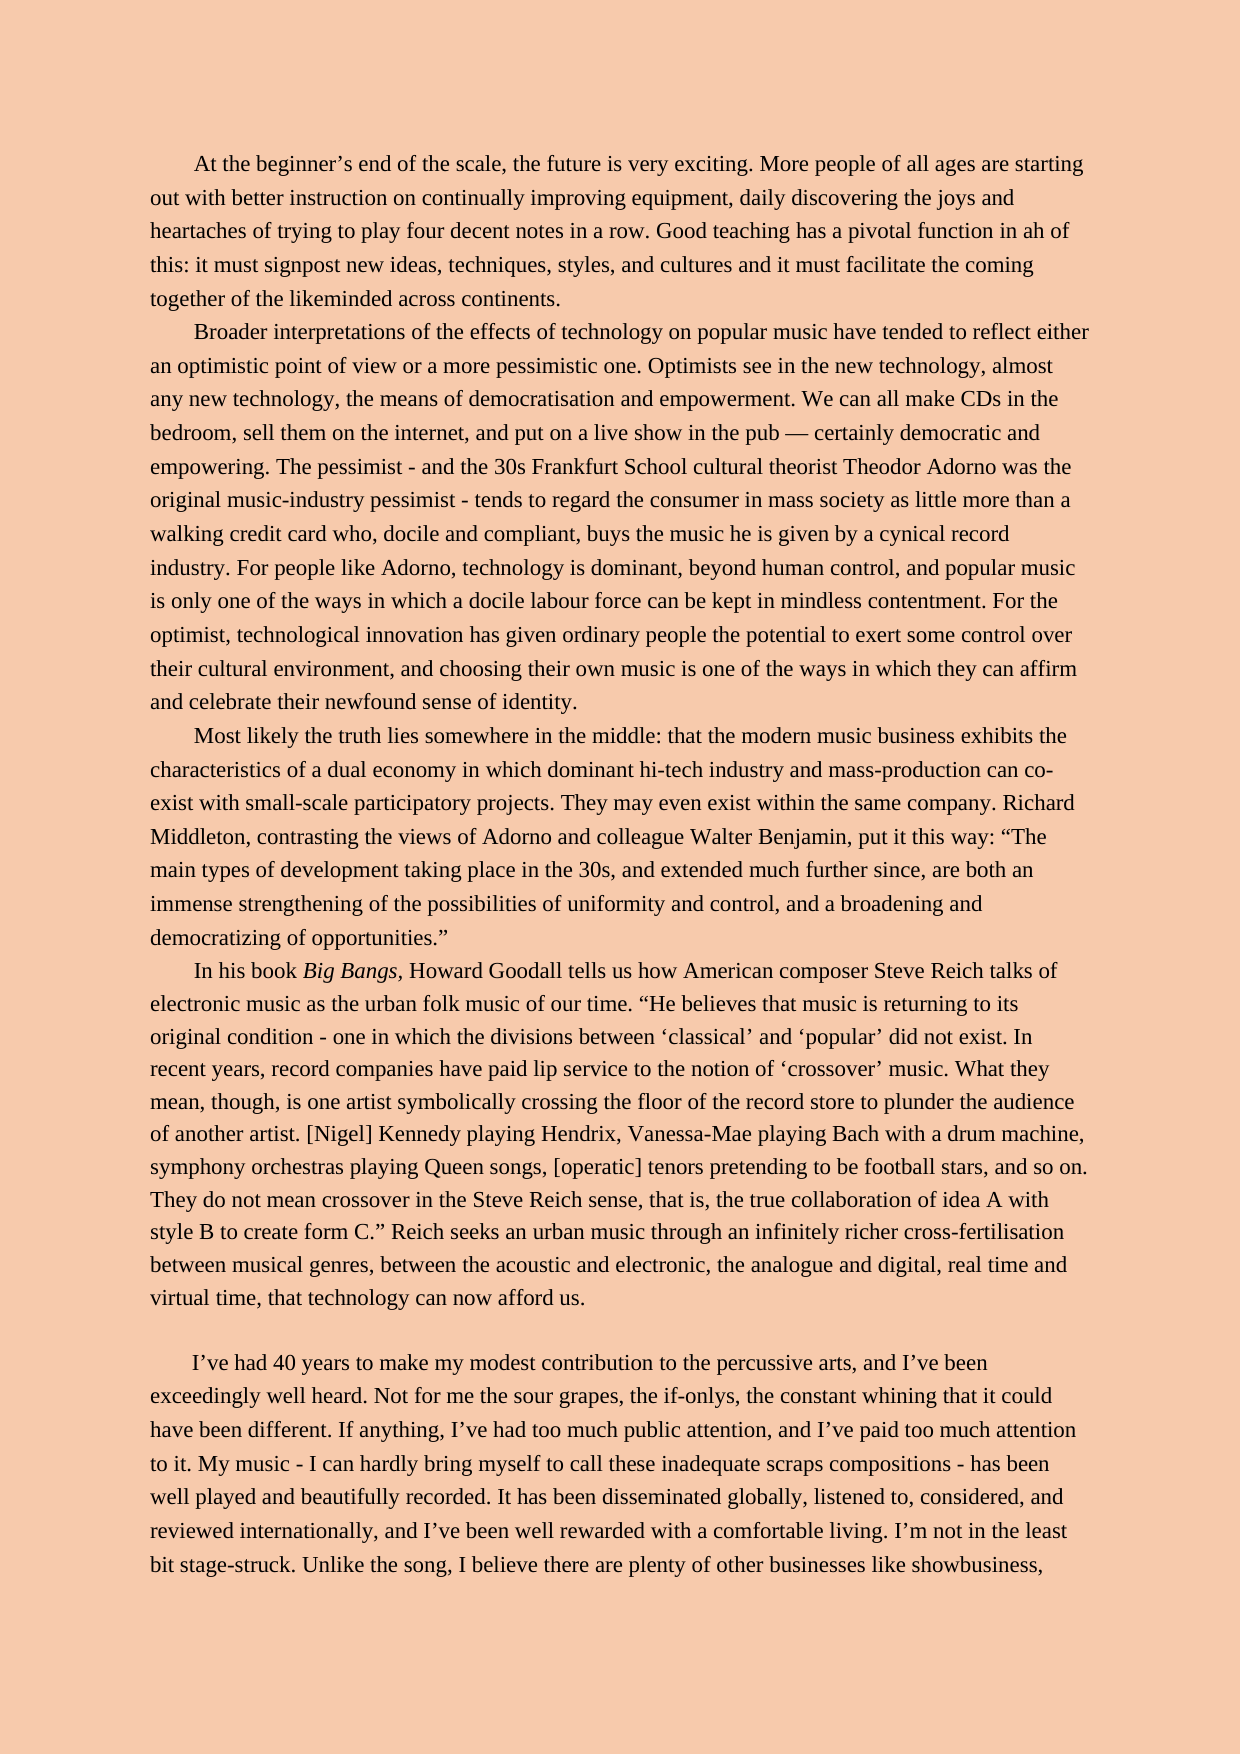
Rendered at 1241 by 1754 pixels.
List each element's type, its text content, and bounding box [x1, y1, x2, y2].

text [150, 1349, 1090, 1577]
text Broader interpretations of the effects of technology on popular music have tended to reflect either an optimistic point of view or a more pessimistic one. Optimists see in the new technology, almost any new technology, the means of democratisation and empowerment. We can all make CDs in the bedroom, sell them on the internet, and put on a live show in the pub — certainly democratic and empowering. The pessimist - and the 30s Frankfurt School cultural theorist Theodor Adorno was the original music-industry pessimist - tends to regard the consumer in mass society as little more than a walking credit card who, docile and compliant, buys the music he is given by a cynical record industry. For people like Adorno, technology is dominant, beyond human control, and popular music is only one of the ways in which a docile labour force can be kept in mindless contentment. For the optimist, technological innovation has given ordinary people the potential to exert some control over their cultural environment, and choosing their own music is one of the ways in which they can affirm and celebrate their newfound sense of identity. [150, 318, 1090, 715]
text In his book Big Bangs, Howard Goodall tells us how American composer Steve Reich talks of electronic music as the urban folk music of our time. “He believes that music is returning to its original condition - one in which the divisions between ‘classical’ and ‘popular’ did not exist. In recent years, record companies have paid lip service to the notion of ‘crossover’ music. What they mean, though, is one artist symbolically crossing the floor of the record store to plunder the audience of another artist. [Nigel] Kennedy playing Hendrix, Vanessa-Mae playing Bach with a drum machine, symphony orchestras playing Queen songs, [operatic] tenors pretending to be football stars, and so on. They do not mean crossover in the Steve Reich sense, that is, the true collaboration of idea A with style B to create form C.” Reich seeks an urban music through an infinitely richer cross-fertilisation between musical genres, between the acoustic and electronic, the analogue and digital, real time and virtual time, that technology can now afford us. [150, 957, 1090, 1310]
text At the beginner’s end of the scale, the future is very exciting. More people of all ages are starting out with better instruction on continually improving equipment, daily discovering the joys and heartaches of trying to play four decent notes in a row. Good teaching has a pivotal function in ah of this: it must signpost new ideas, techniques, styles, and cultures and it must facilitate the coming together of the likeminded across continents. [150, 150, 1090, 311]
text Most likely the truth lies somewhere in the middle: that the modern music business exhibits the characteristics of a dual economy in which dominant hi-tech industry and mass-production can co-exist with small-scale participatory projects. They may even exist within the same company. Richard Middleton, contrasting the views of Adorno and colleague Walter Benjamin, put it this way: “The main types of development taking place in the 30s, and extended much further since, are both an immense strengthening of the possibilities of uniformity and control, and a broadening and democratizing of opportunities.” [150, 722, 1090, 950]
